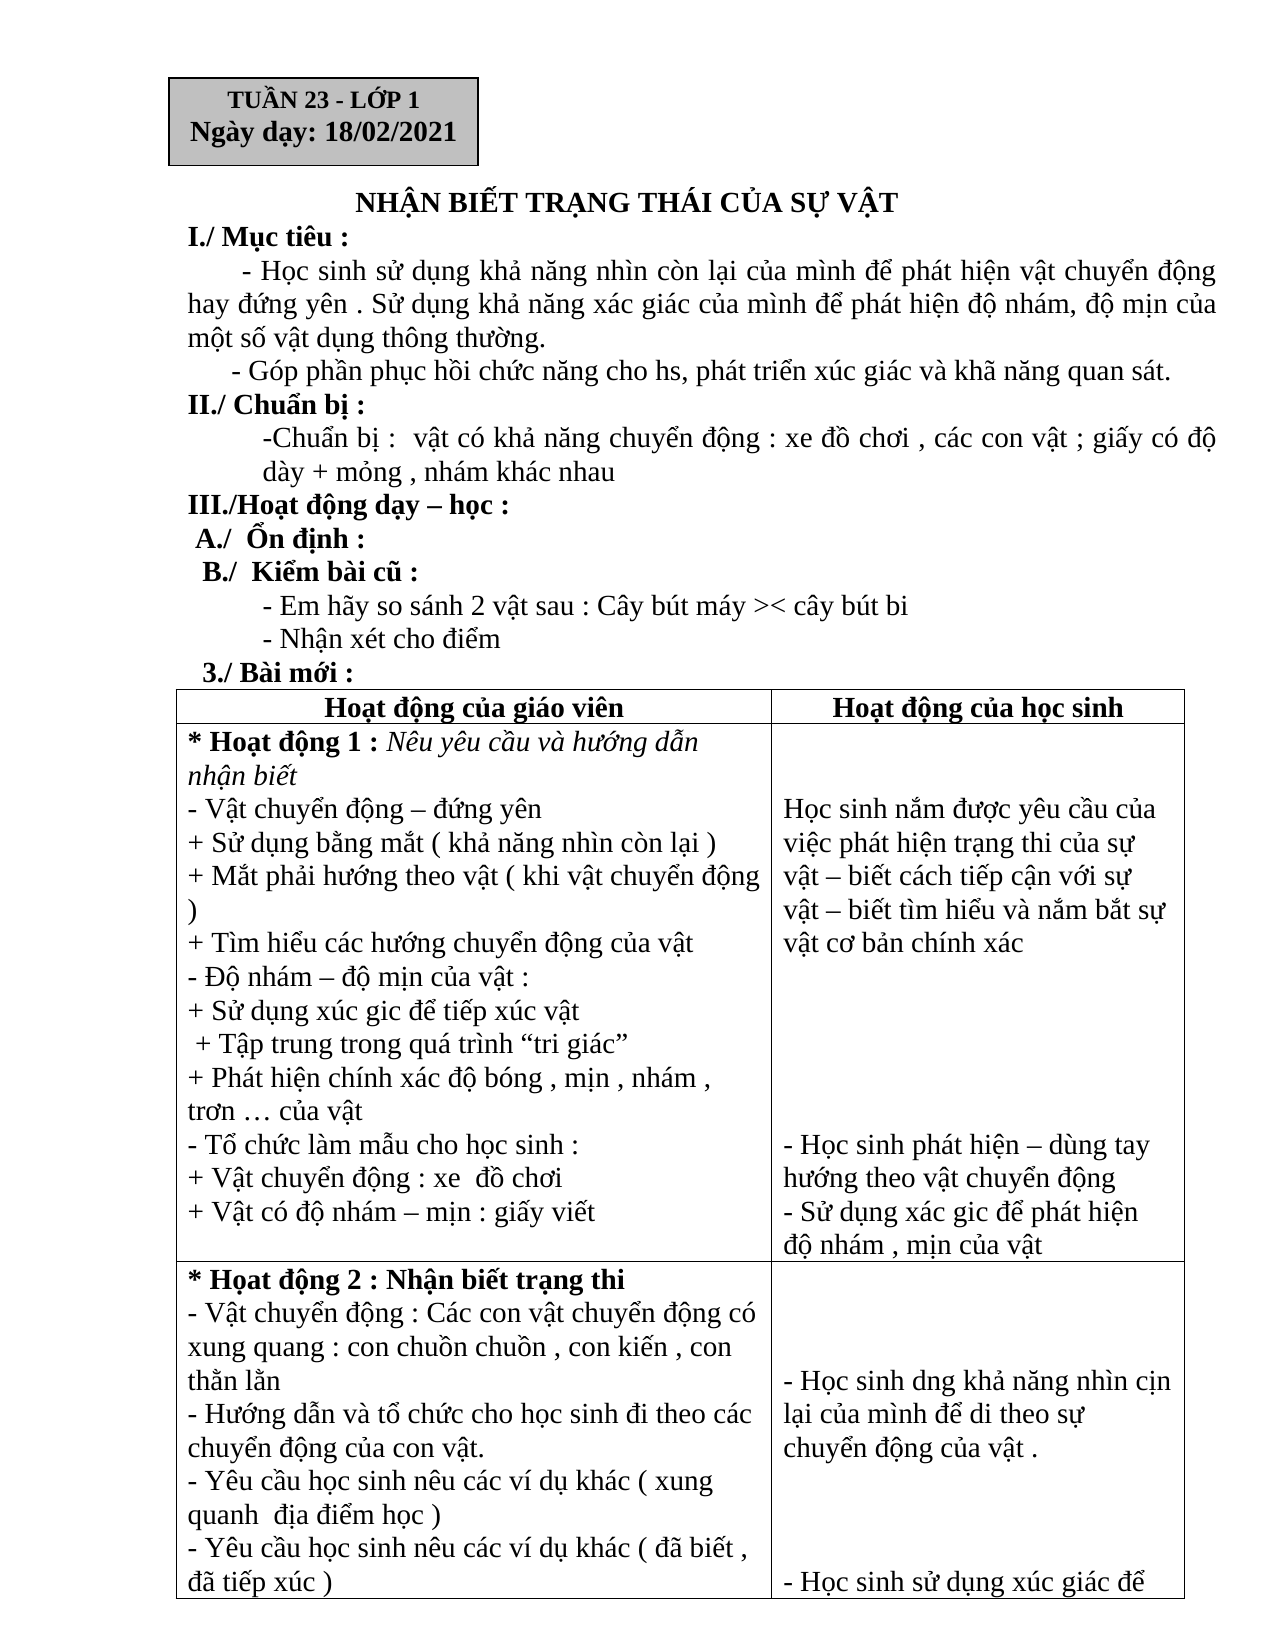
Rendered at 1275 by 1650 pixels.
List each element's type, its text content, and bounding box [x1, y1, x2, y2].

table_header Hoạt động của giáo viên [177, 690, 771, 723]
text A./ Ổn định : [187, 521, 1219, 554]
text - Em hãy so sánh 2 vật sau : Cây bút máy >< cây bút bi [187, 588, 1219, 622]
text I./ Mục tiêu : [187, 219, 1219, 253]
text II./ Chuẩn bị : [187, 387, 1219, 420]
text NHẬN BIẾT TRẠNG THÁI CỦA SỰ VẬT [187, 186, 1219, 219]
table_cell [177, 1262, 771, 1597]
text - Nhận xét cho điểm [187, 622, 1219, 655]
text B./ Kiểm bài cũ : [187, 554, 1219, 588]
table_cell * Hoạt động 1 : Nêu yêu cầu và hướng dẫn nhận biết - Vật chuyển động – đứng yên + Sử dụng bằng mắt ( khả năng nhìn còn lại ) + Mắt phải hướng theo vật ( khi vật chuyển động ) + Tìm hiểu các hướng chuyển động của vật - Độ nhám – độ mịn của vật : + Sử dụng xúc gic để tiếp xúc vật + Tập trung trong quá trình “tri giác” + Phát hiện chính xác độ bóng , mịn , nhám , trơn … của vật - Tổ chức làm mẫu cho học sinh : + Vật chuyển động : xe đồ chơi + Vật có độ nhám – mịn : giấy viết [177, 724, 771, 1261]
text - Góp phần phục hồi chức năng cho hs, phát triển xúc giác và khã năng quan sát. [187, 353, 1219, 387]
text III./Hoạt động dạy – học : [187, 487, 1219, 521]
text 3./ Bài mới : [187, 655, 1219, 689]
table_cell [772, 1262, 1184, 1597]
table_cell Học sinh nắm được yêu cầu của việc phát hiện trạng thi của sự vật – biết cách tiếp cận với sự vật – biết tìm hiểu và nắm bắt sự vật cơ bản chính xác - Học sinh phát hiện – dùng tay hướng theo vật chuyển động - Sử dụng xác gic để phát hiện độ nhám , mịn của vật [772, 724, 1184, 1261]
table_header Hoạt động của học sinh [772, 690, 1184, 723]
text - Học sinh sử dụng khả năng nhìn còn lại của mình để phát hiện vật chuyển động hay đứng yên . Sử dụng khả năng xác giác của mình để phát hiện độ nhám, độ mịn của một số vật dụng thông thường. [187, 253, 1219, 353]
text -Chuẩn bị : vật có khả năng chuyển động : xe đồ chơi , các con vật ; giấy có độ dày + mỏng , nhám khác nhau [262, 420, 1219, 487]
